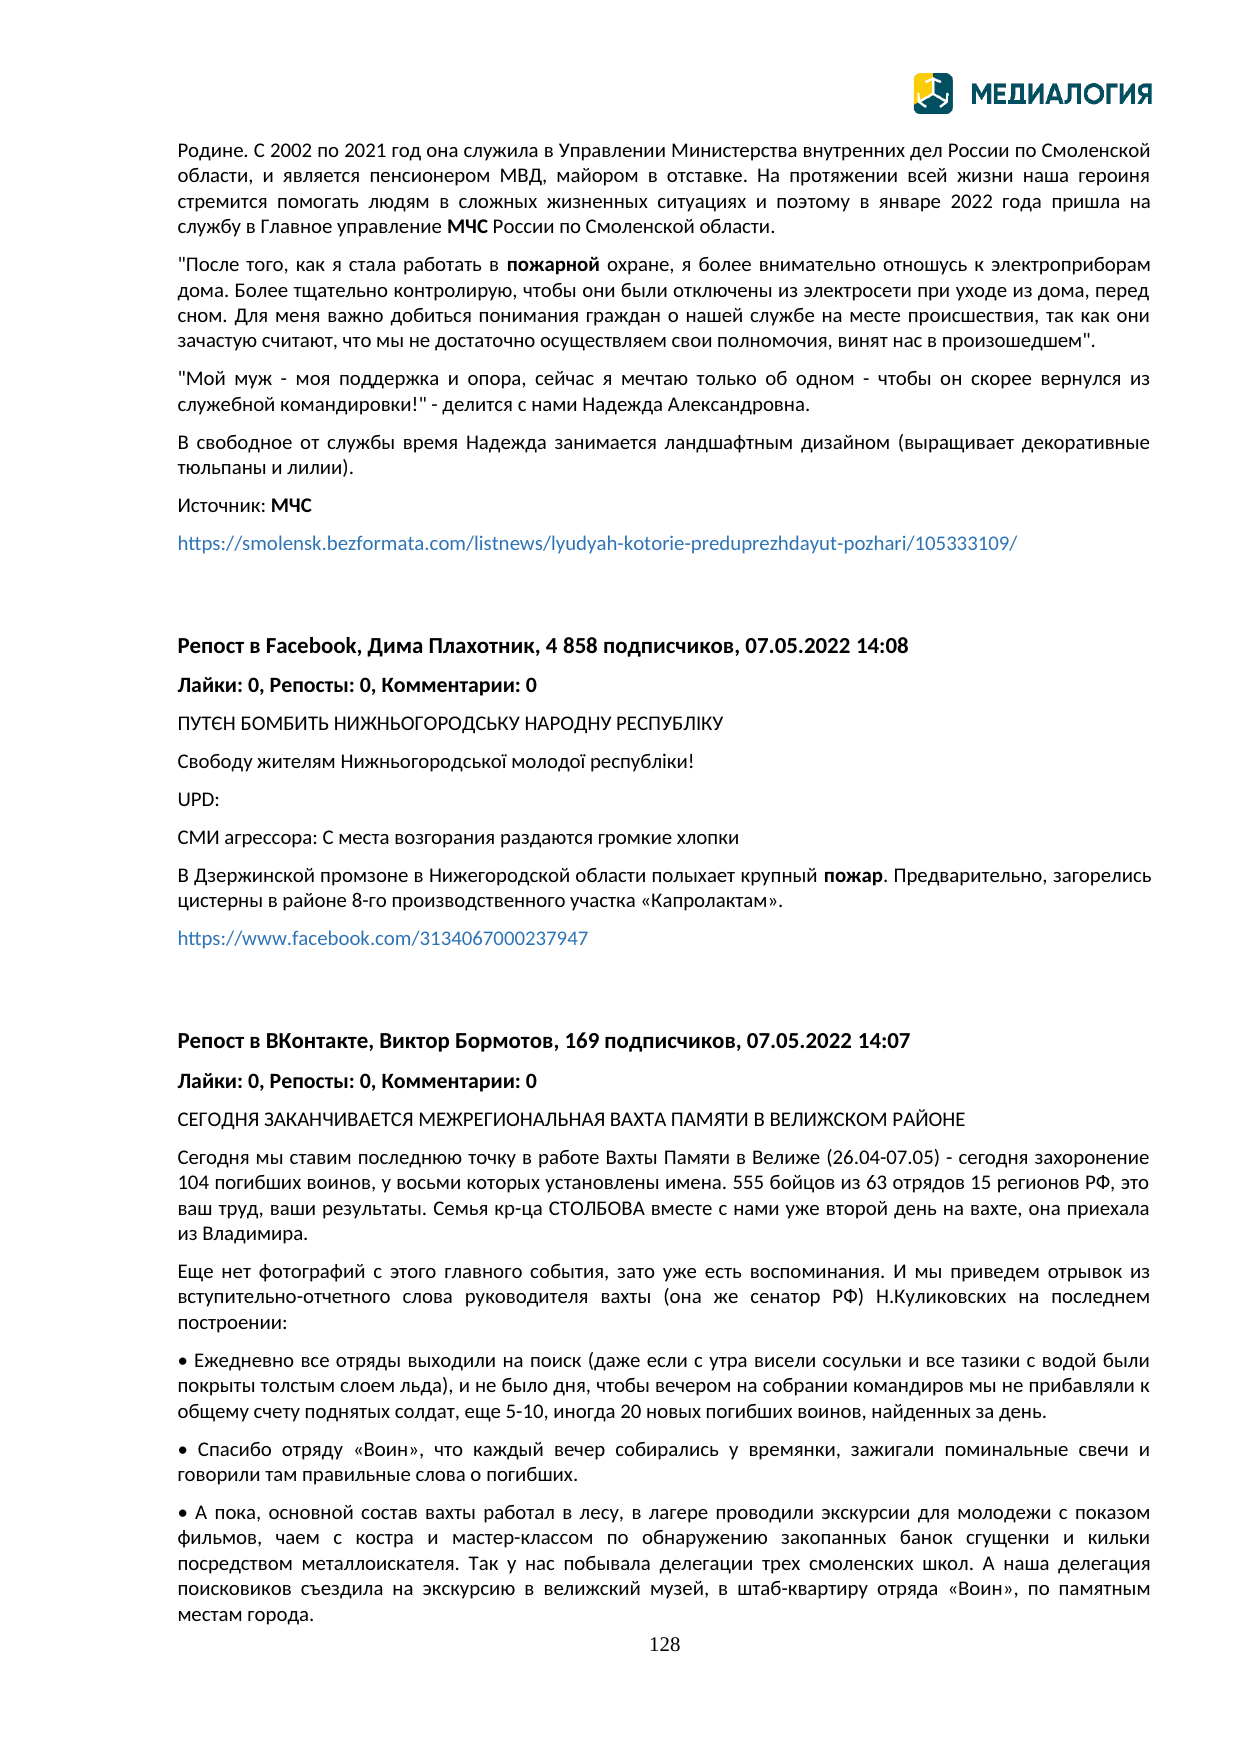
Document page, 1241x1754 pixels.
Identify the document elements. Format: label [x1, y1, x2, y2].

picture [913, 73, 1152, 114]
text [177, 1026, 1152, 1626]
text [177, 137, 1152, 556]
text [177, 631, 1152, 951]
